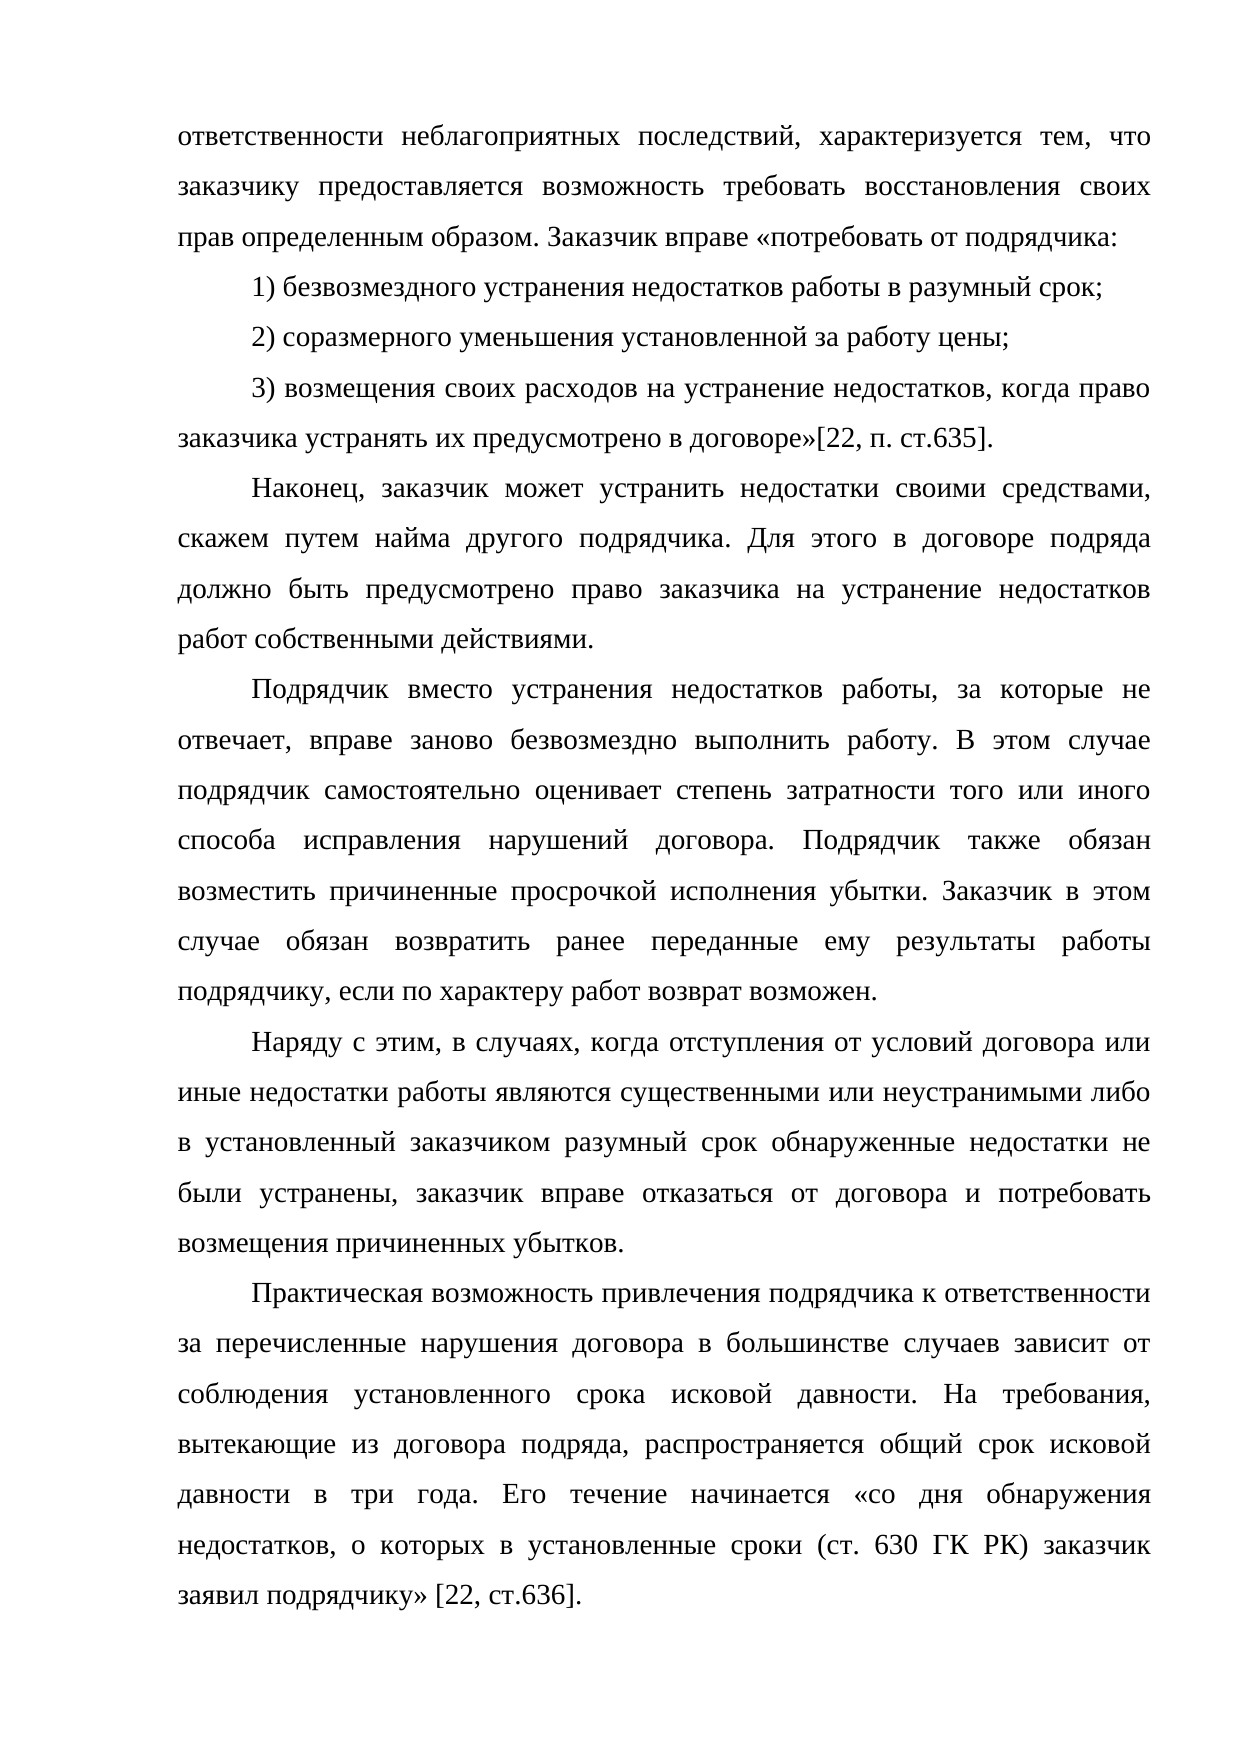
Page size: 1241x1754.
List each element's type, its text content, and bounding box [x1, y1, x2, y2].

text Подрядчик вместо устранения недостатков работы, за которые не отвечает, вправе заново безвозмездно выполнить работу. В этом случае подрядчик самостоятельно оценивает степень затратности того или иного способа исправления нарушений договора. Подрядчик также обязан возместить причиненные просрочкой исполнения убытки. Заказчик в этом случае обязан возвратить ранее переданные ему результаты работы подрядчику, если по характеру работ возврат возможен. [177, 672, 1152, 1007]
text Наконец, заказчик может устранить недостатки своими средствами, скажем путем найма другого подрядчика. Для этого в договоре подряда должно быть предусмотрено право заказчика на устранение недостатков работ собственными действиями. [177, 470, 1152, 655]
text 3) возмещения своих расходов на устранение недостатков, когда право заказчика устранять их предусмотрено в договоре»[22, п. ст.635]. [177, 370, 1152, 453]
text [177, 118, 1152, 252]
text Практическая возможность привлечения подрядчика к ответственности за перечисленные нарушения договора в большинстве случаев зависит от соблюдения установленного срока исковой давности. На требования, вытекающие из договора подряда, распространяется общий срок исковой давности в три года. Его течение начинается «со дня обнаружения недостатков, о которых в установленные сроки (ст. 630 ГК РК) заказчик заявил подрядчику» [22, ст.636]. [177, 1275, 1152, 1611]
text Наряду с этим, в случаях, когда отступления от условий договора или иные недостатки работы являются существенными или неустранимыми либо в установленный заказчиком разумный срок обнаруженные недостатки не были устранены, заказчик вправе отказаться от договора и потребовать возмещения причиненных убытков. [177, 1024, 1152, 1258]
text 2) соразмерного уменьшения установленной за работу цены; [177, 319, 1152, 353]
text 1) безвозмездного устранения недостатков работы в разумный срок; [177, 269, 1152, 303]
